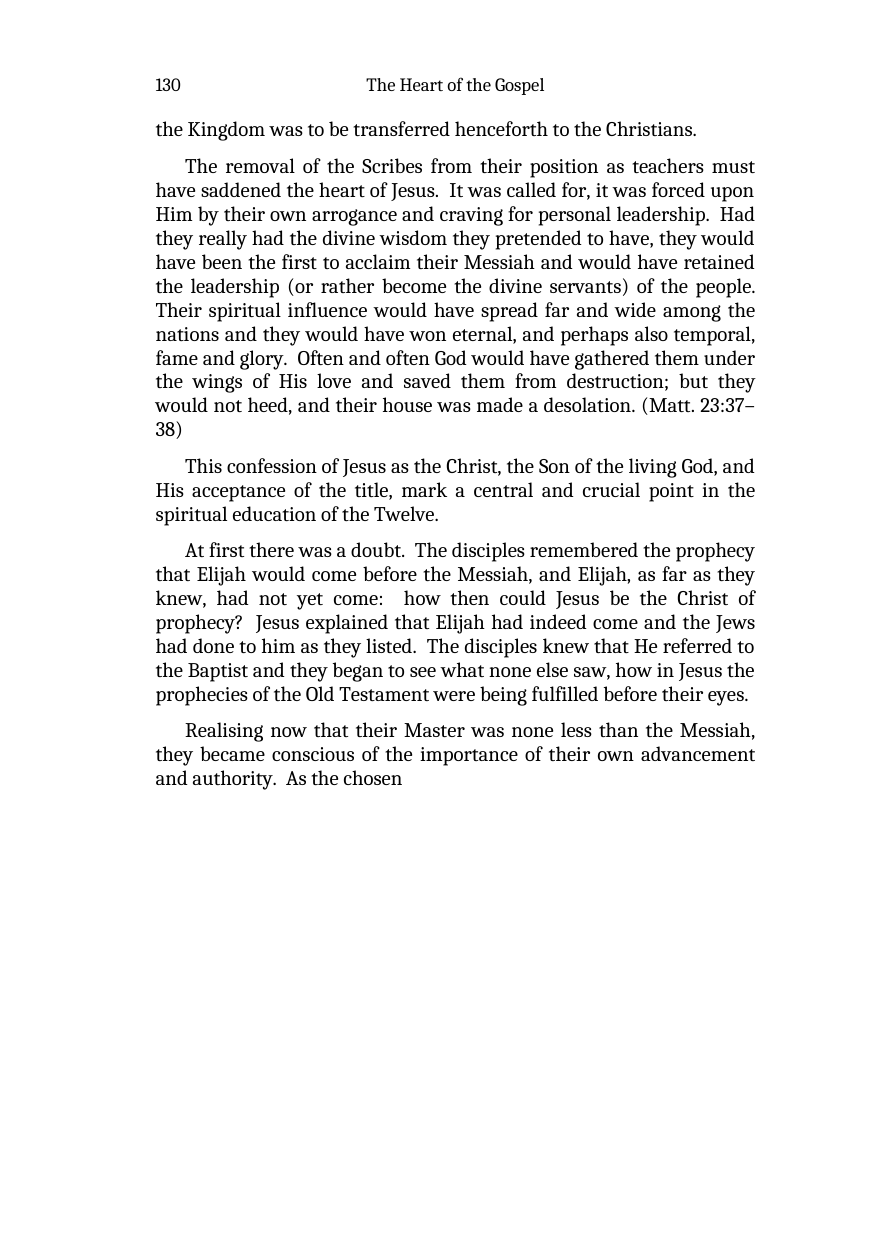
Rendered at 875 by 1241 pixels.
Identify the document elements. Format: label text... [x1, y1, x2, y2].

text Realising now that their Master was none less than the Messiah, they became conscious of the importance of their own advancement and authority. As the chosen [155, 719, 756, 791]
text The removal of the Scribes from their position as teachers must have saddened the heart of Jesus. It was called for, it was forced upon Him by their own arrogance and craving for personal leadership. Had they really had the divine wisdom they pretended to have, they would have been the first to acclaim their Messiah and would have retained the leadership (or rather become the divine servants) of the people. Their spiritual influence would have spread far and wide among the nations and they would have won eternal, and perhaps also temporal, fame and glory. Often and often God would have gathered them under the wings of His love and saved them from destruction; but they would not heed, and their house was made a desolation. (Matt. 23:37–38) [155, 154, 756, 442]
text At first there was a doubt. The disciples remembered the prophecy that Elijah would come before the Messiah, and Elijah, as far as they knew, had not yet come: how then could Jesus be the Christ of prophecy? Jesus explained that Elijah had indeed come and the Jews had done to him as they listed. The disciples knew that He referred to the Baptist and they began to see what none else saw, how in Jesus the prophecies of the Old Testament were being fulfilled before their eyes. [155, 539, 756, 707]
text This confession of Jesus as the Christ, the Son of the living God, and His acceptance of the title, mark a central and crucial point in the spiritual education of the Twelve. [155, 454, 756, 526]
text the Kingdom was to be transferred henceforth to the Christians. [155, 118, 756, 142]
